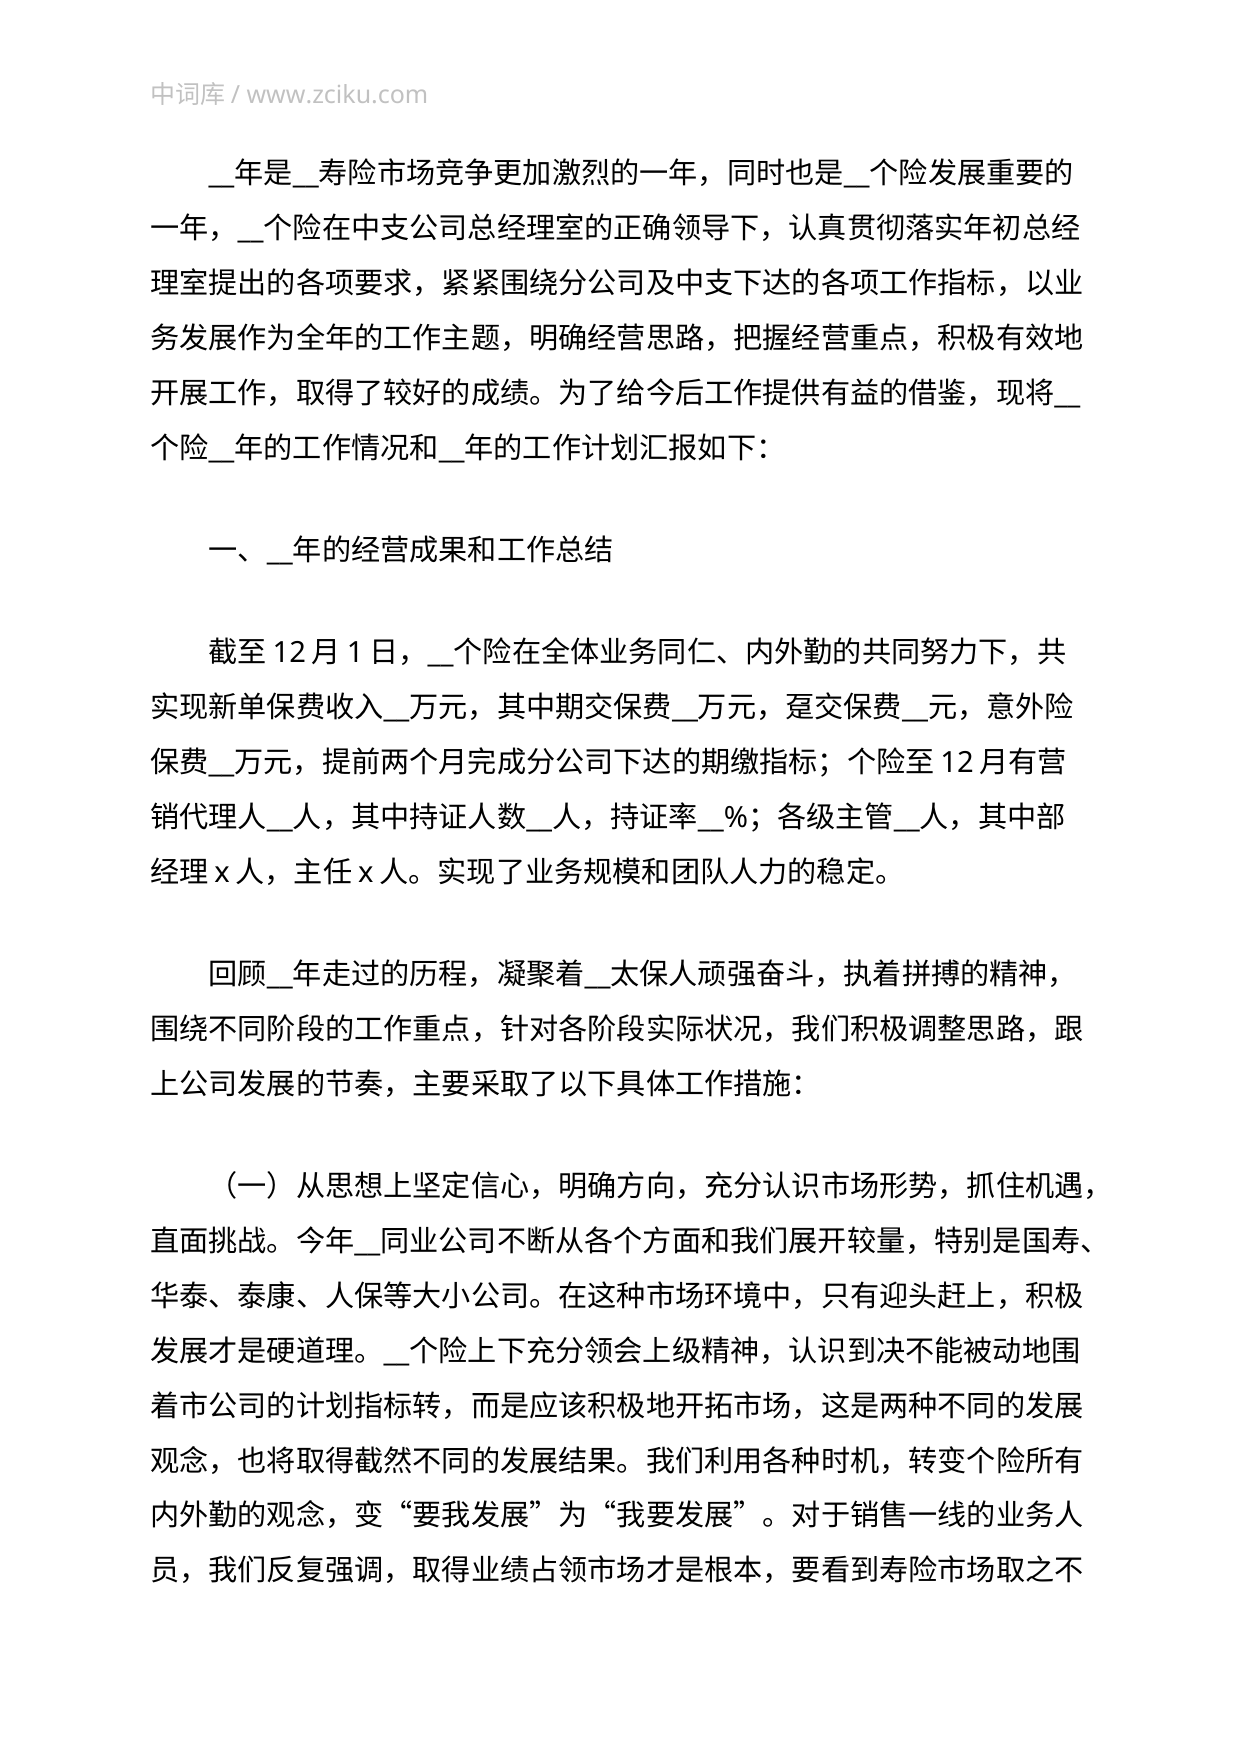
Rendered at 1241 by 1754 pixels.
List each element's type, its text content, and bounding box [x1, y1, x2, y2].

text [150, 1162, 1090, 1589]
text __年是__寿险市场竞争更加激烈的一年，同时也是__个险发展重要的一年，__个险在中支公司总经理室的正确领导下，认真贯彻落实年初总经理室提出的各项要求，紧紧围绕分公司及中支下达的各项工作指标，以业务发展作为全年的工作主题，明确经营思路，把握经营重点，积极有效地开展工作，取得了较好的成绩。为了给今后工作提供有益的借鉴，现将__个险__年的工作情况和__年的工作计划汇报如下： [150, 150, 1090, 467]
text 回顾__年走过的历程，凝聚着__太保人顽强奋斗，执着拼搏的精神，围绕不同阶段的工作重点，针对各阶段实际状况，我们积极调整思路，跟上公司发展的节奏，主要采取了以下具体工作措施： [150, 951, 1090, 1103]
text 一、__年的经营成果和工作总结 [150, 527, 1090, 569]
text 截至12月1日，__个险在全体业务同仁、内外勤的共同努力下，共实现新单保费收入__万元，其中期交保费__万元，趸交保费__元，意外险保费__万元，提前两个月完成分公司下达的期缴指标；个险至12月有营销代理人__人，其中持证人数__人，持证率__%；各级主管__人，其中部经理x人，主任x人。实现了业务规模和团队人力的稳定。 [150, 629, 1090, 891]
